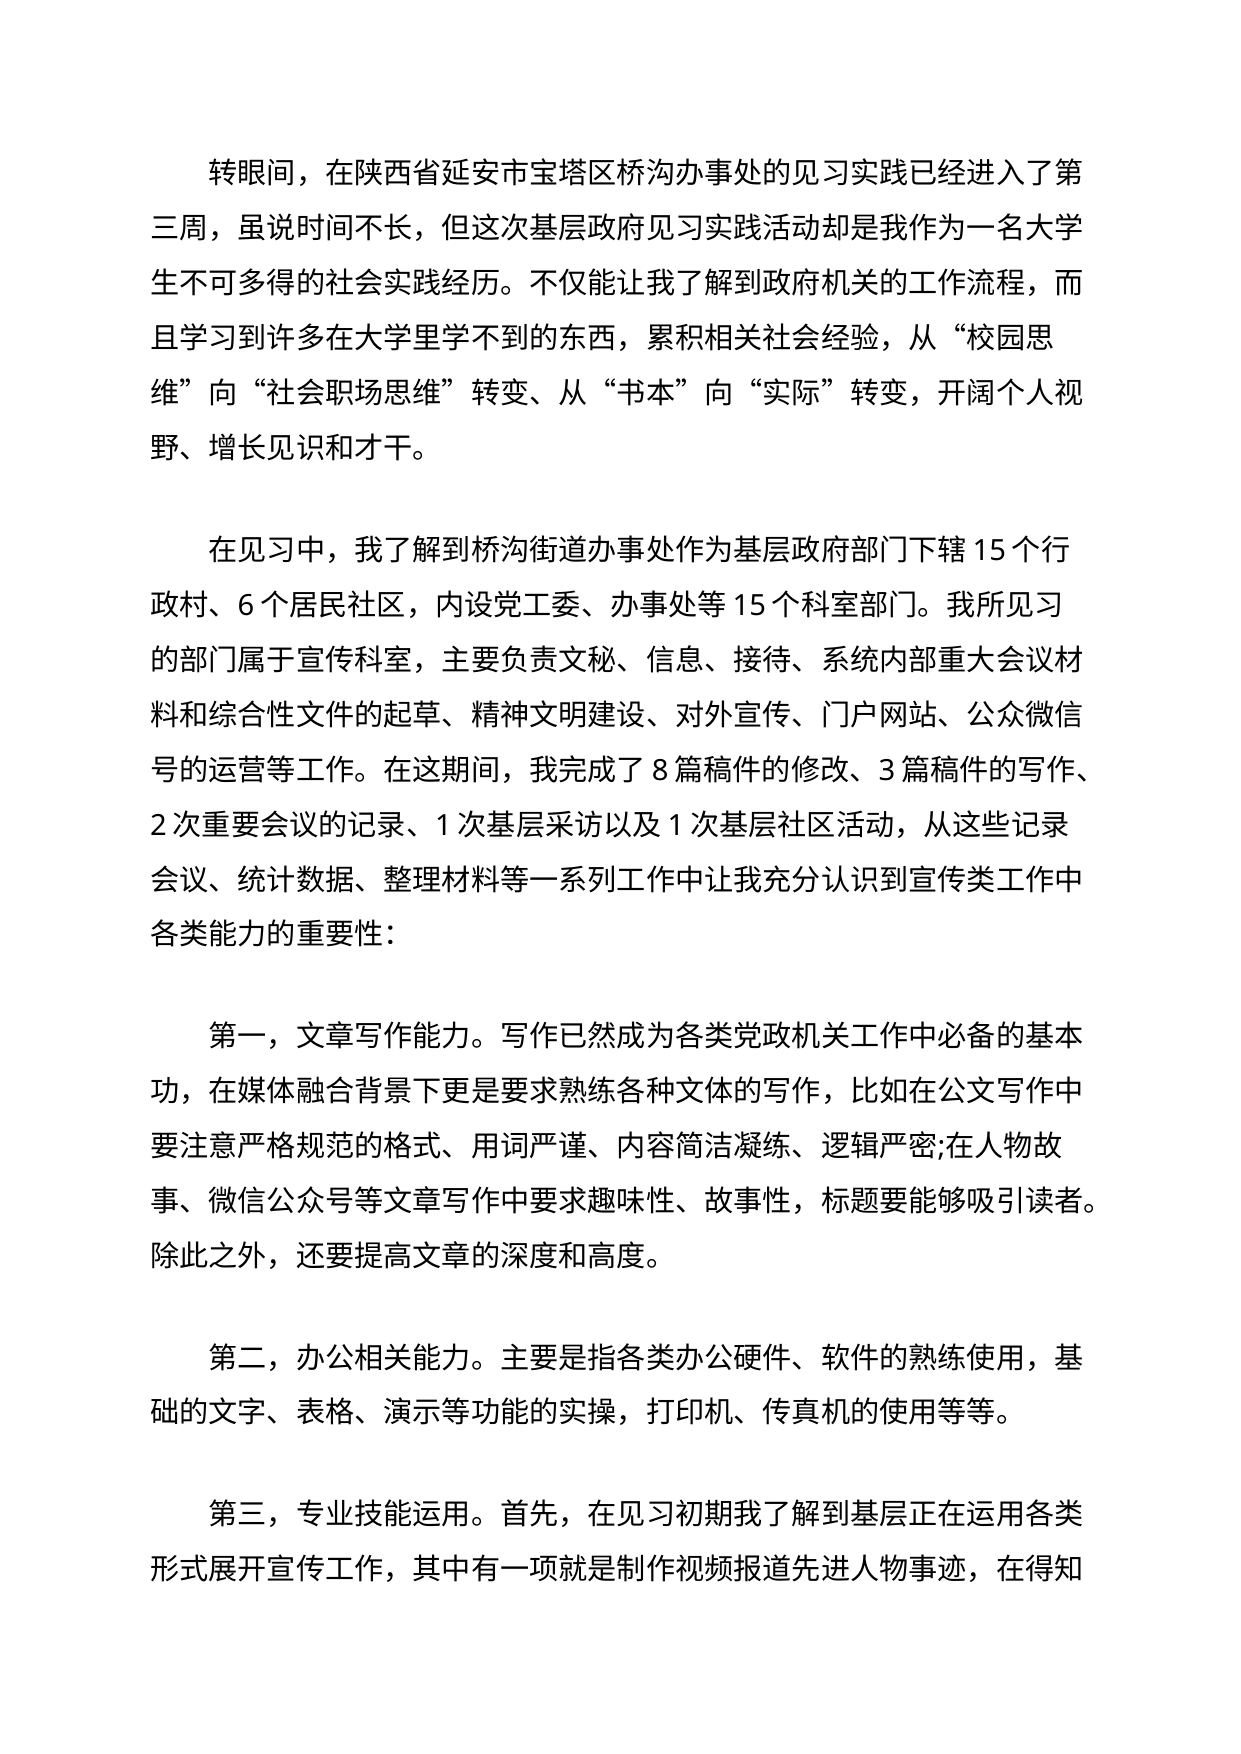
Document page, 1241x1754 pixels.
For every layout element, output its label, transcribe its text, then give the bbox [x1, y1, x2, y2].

text 在见习中，我了解到桥沟街道办事处作为基层政府部门下辖15个行政村、6个居民社区，内设党工委、办事处等15个科室部门。我所见习的部门属于宣传科室，主要负责文秘、信息、接待、系统内部重大会议材料和综合性文件的起草、精神文明建设、对外宣传、门户网站、公众微信号的运营等工作。在这期间，我完成了8篇稿件的修改、3篇稿件的写作、2次重要会议的记录、1次基层采访以及1次基层社区活动，从这些记录会议、统计数据、整理材料等一系列工作中让我充分认识到宣传类工作中各类能力的重要性： [150, 526, 1090, 953]
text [150, 1491, 1090, 1588]
text 转眼间，在陕西省延安市宝塔区桥沟办事处的见习实践已经进入了第三周，虽说时间不长，但这次基层政府见习实践活动却是我作为一名大学生不可多得的社会实践经历。不仅能让我了解到政府机关的工作流程，而且学习到许多在大学里学不到的东西，累积相关社会经验，从“校园思维”向“社会职场思维”转变、从“书本”向“实际”转变，开阔个人视野、增长见识和才干。 [150, 150, 1090, 467]
text 第二，办公相关能力。主要是指各类办公硬件、软件的熟练使用，基础的文字、表格、演示等功能的实操，打印机、传真机的使用等等。 [150, 1334, 1090, 1431]
text 第一，文章写作能力。写作已然成为各类党政机关工作中必备的基本功，在媒体融合背景下更是要求熟练各种文体的写作，比如在公文写作中要注意严格规范的格式、用词严谨、内容简洁凝练、逻辑严密;在人物故事、微信公众号等文章写作中要求趣味性、故事性，标题要能够吸引读者。除此之外，还要提高文章的深度和高度。 [150, 1013, 1090, 1275]
